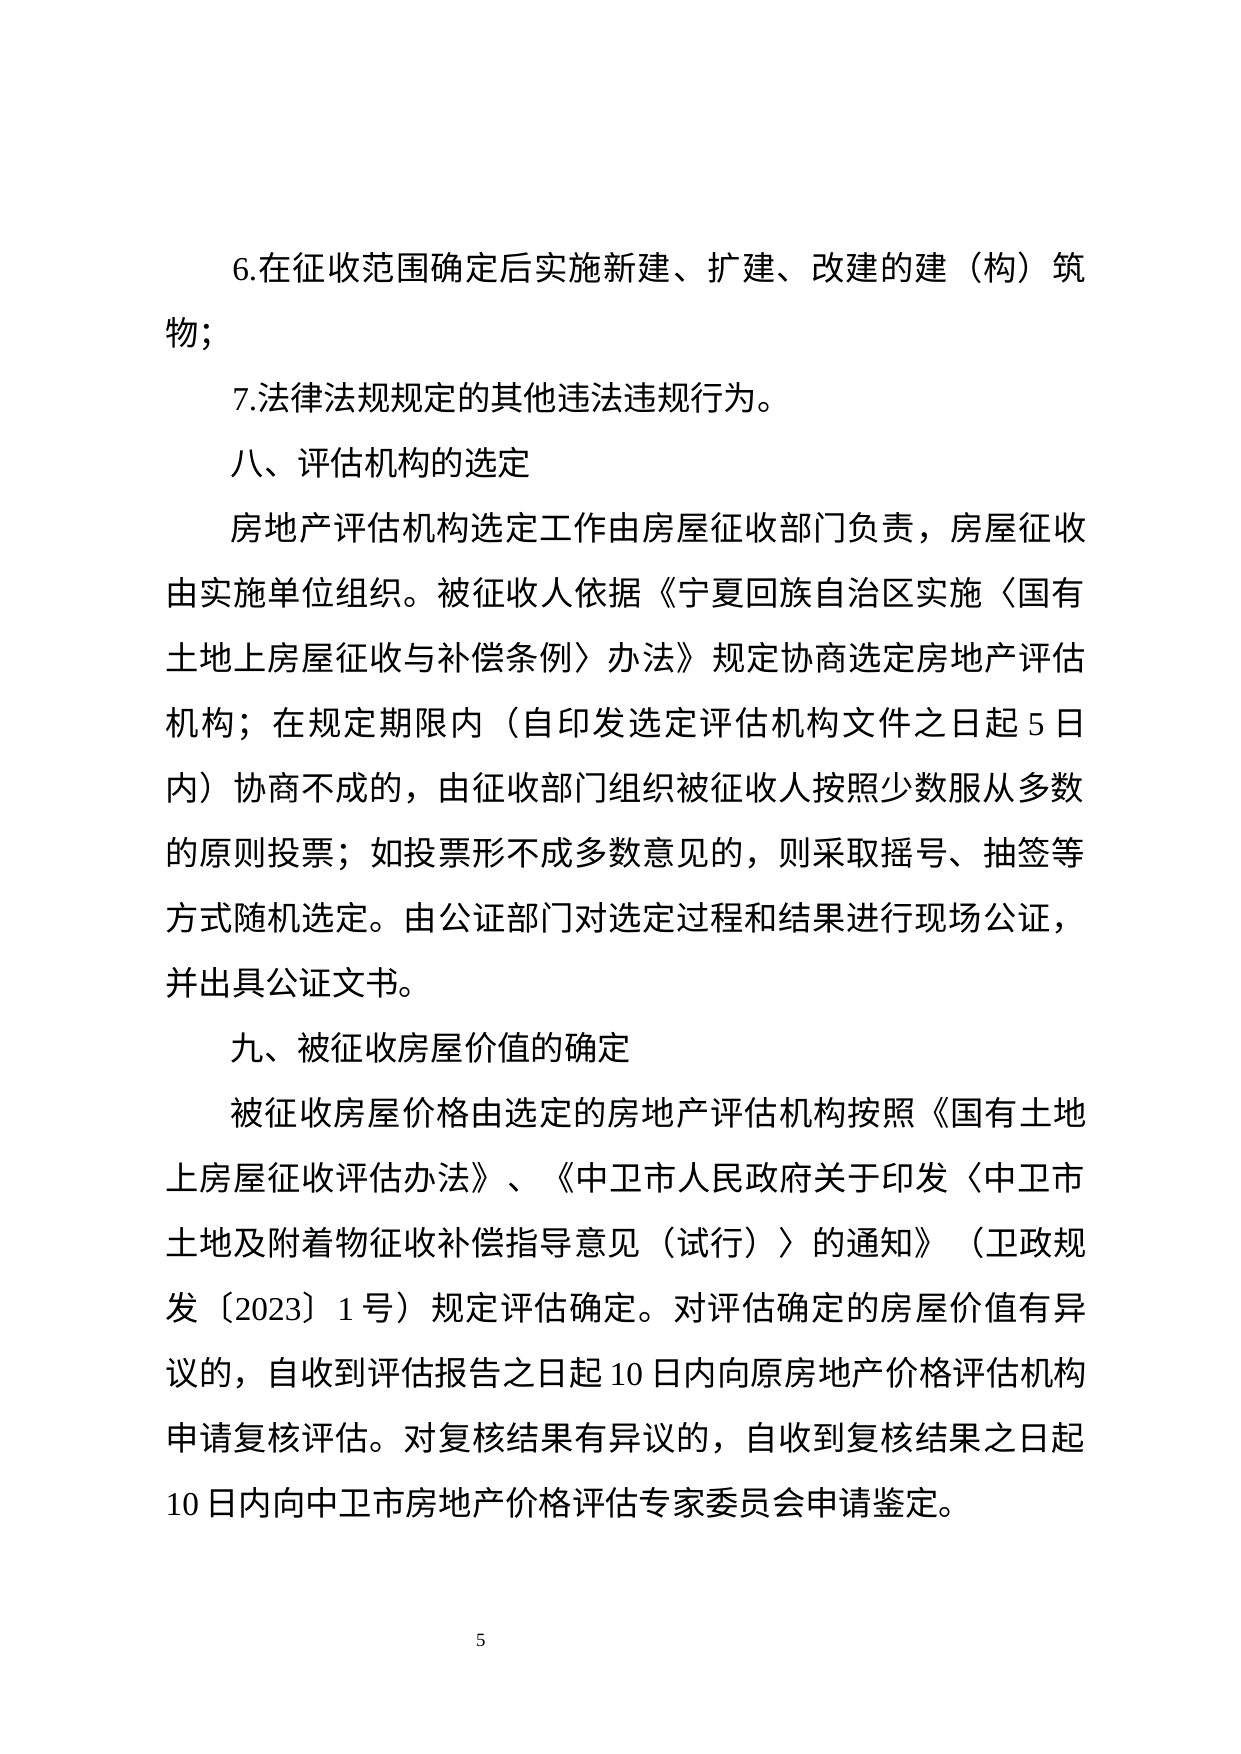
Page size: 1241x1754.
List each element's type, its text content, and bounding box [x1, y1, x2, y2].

list 6.在征收范围确定后实施新建、扩建、改建的建（构）筑物； [165, 233, 1087, 363]
list 7.法律法规规定的其他违法违规行为。 [165, 363, 1087, 428]
text 被征收房屋价格由选定的房地产评估机构按照《国有土地上房屋征收评估办法》、《中卫市人民政府关于印发〈中卫市土地及附着物征收补偿指导意见（试行）〉的通知》（卫政规发〔2023〕1号）规定评估确定。对评估确定的房屋价值有异议的，自收到评估报告之日起10日内向原房地产价格评估机构申请复核评估。对复核结果有异议的，自收到复核结果之日起10日内向中卫市房地产价格评估专家委员会申请鉴定。 [165, 1078, 1087, 1533]
text 房地产评估机构选定工作由房屋征收部门负责，房屋征收由实施单位组织。被征收人依据《宁夏回族自治区实施〈国有土地上房屋征收与补偿条例〉办法》规定协商选定房地产评估机构；在规定期限内（自印发选定评估机构文件之日起5日内）协商不成的，由征收部门组织被征收人按照少数服从多数的原则投票；如投票形不成多数意见的，则采取摇号、抽签等方式随机选定。由公证部门对选定过程和结果进行现场公证，并出具公证文书。 [165, 493, 1087, 1013]
text 九、被征收房屋价值的确定 [165, 1013, 1087, 1078]
text 八、评估机构的选定 [165, 428, 1087, 493]
